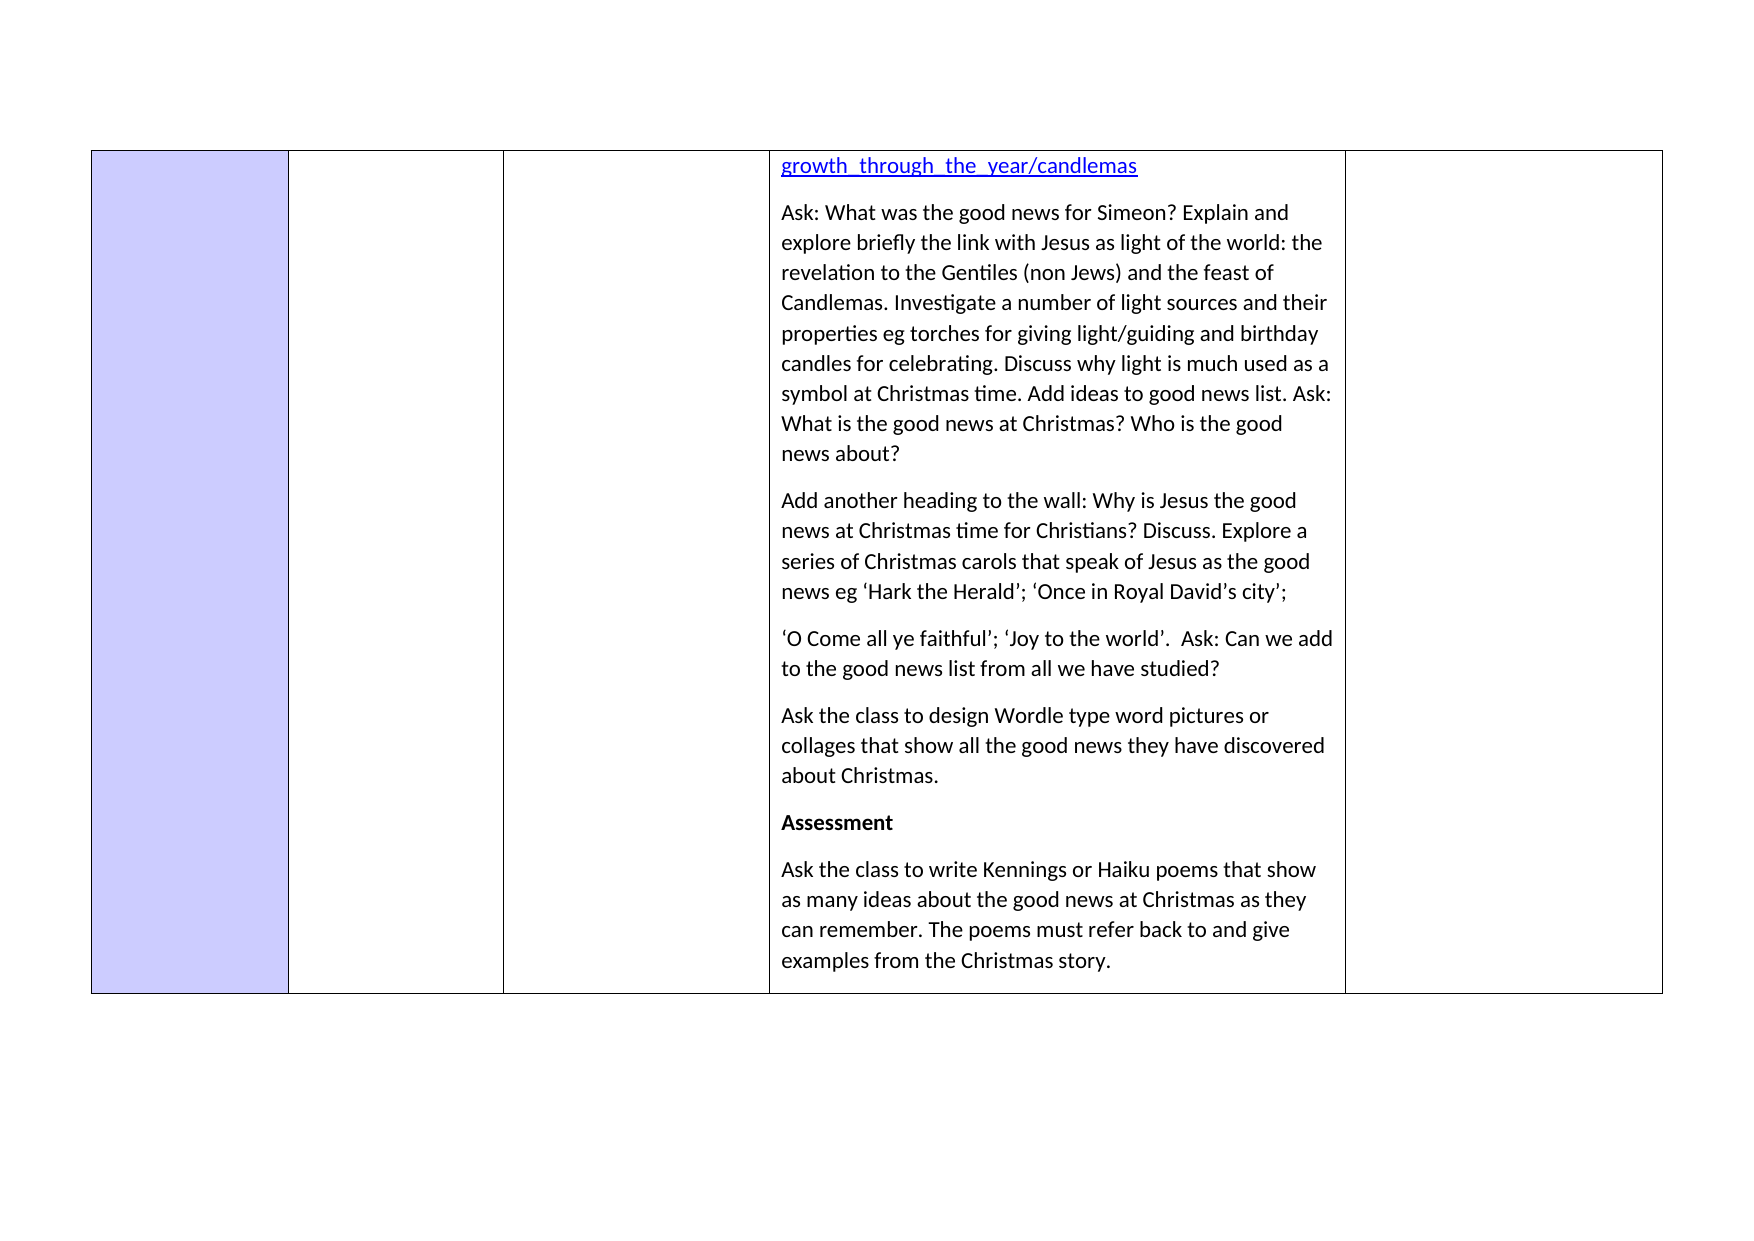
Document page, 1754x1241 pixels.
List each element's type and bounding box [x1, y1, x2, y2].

table_cell [289, 151, 503, 993]
table_cell [92, 151, 288, 993]
table_cell [770, 151, 1345, 993]
table_cell [1346, 151, 1662, 993]
table_cell [504, 151, 769, 993]
